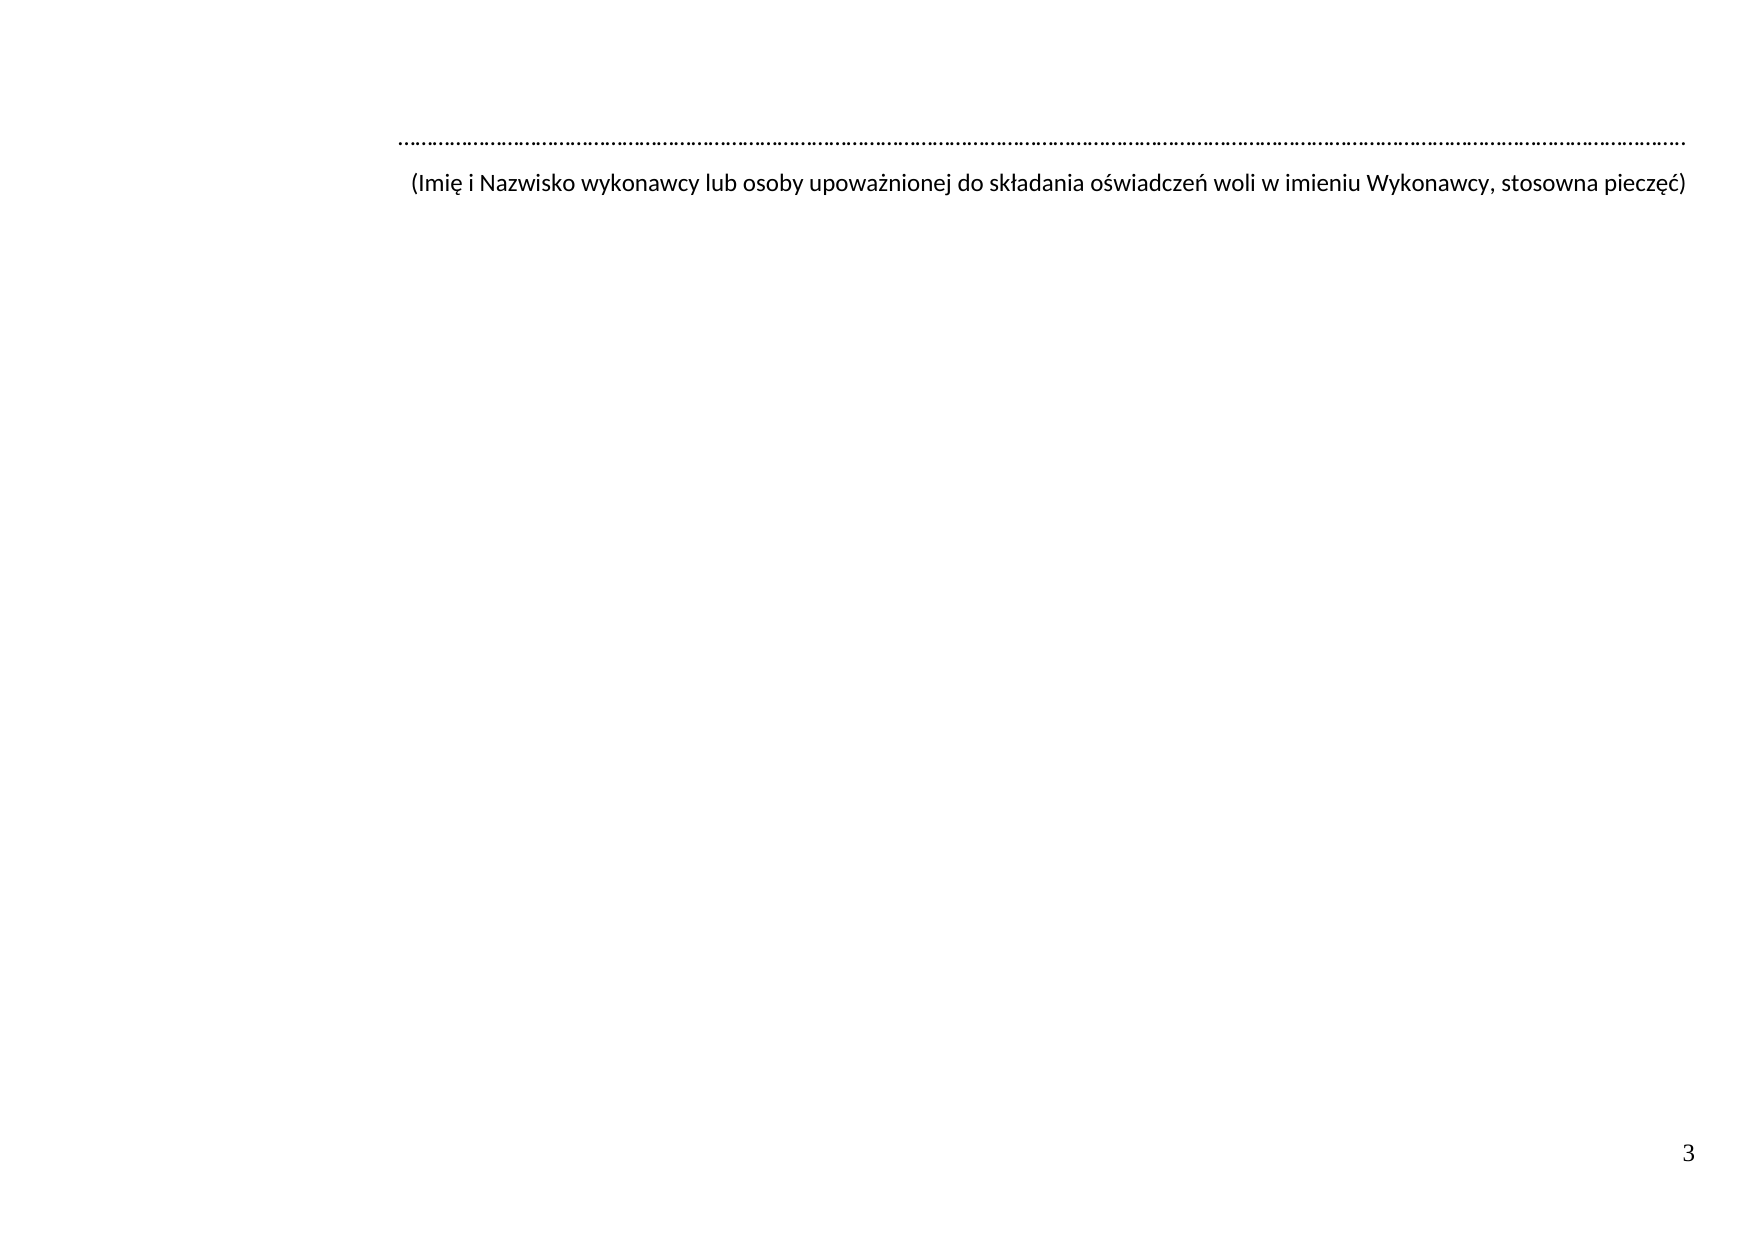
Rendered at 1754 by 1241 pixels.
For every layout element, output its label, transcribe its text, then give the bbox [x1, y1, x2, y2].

text (Imię i Nazwisko wykonawcy lub osoby upoważnionej do składania oświadczeń woli w imieniu Wykonawcy, stosowna pieczęć) [59, 167, 1687, 197]
text …………………………………………………………………………………………………………………………………………………………………………………………………….. [59, 121, 1687, 152]
